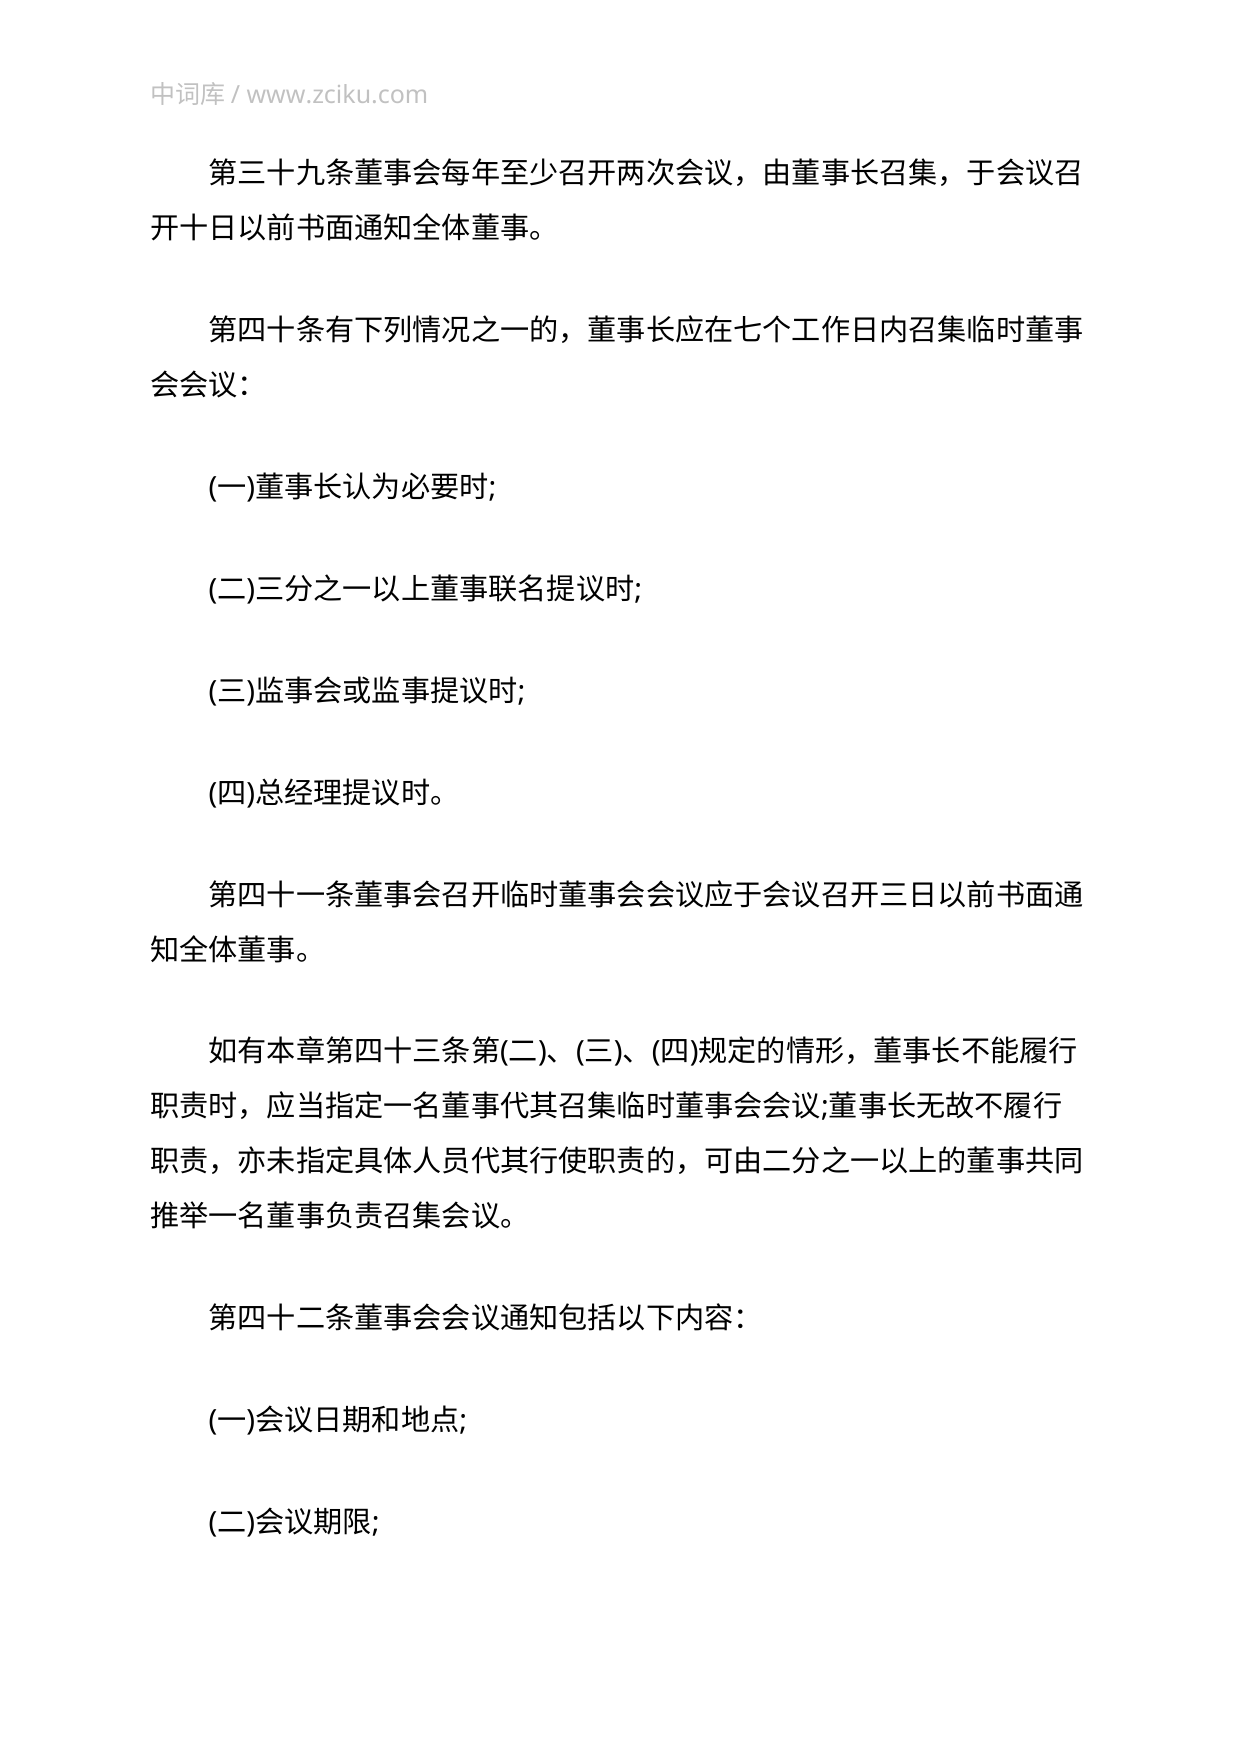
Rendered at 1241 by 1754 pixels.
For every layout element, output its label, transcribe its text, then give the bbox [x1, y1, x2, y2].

text 第三十九条董事会每年至少召开两次会议，由董事长召集，于会议召开十日以前书面通知全体董事。 [150, 150, 1090, 247]
text 第四十条有下列情况之一的，董事长应在七个工作日内召集临时董事会会议： [150, 307, 1090, 404]
text 第四十二条董事会会议通知包括以下内容： [150, 1294, 1090, 1337]
text (二)三分之一以上董事联名提议时; [150, 565, 1090, 608]
text (三)监事会或监事提议时; [150, 667, 1090, 710]
text (二)会议期限; [150, 1498, 1090, 1541]
text (四)总经理提议时。 [150, 769, 1090, 812]
text 第四十一条董事会召开临时董事会会议应于会议召开三日以前书面通知全体董事。 [150, 871, 1090, 968]
text (一)董事长认为必要时; [150, 463, 1090, 506]
text (一)会议日期和地点; [150, 1396, 1090, 1439]
text 如有本章第四十三条第(二)、(三)、(四)规定的情形，董事长不能履行职责时，应当指定一名董事代其召集临时董事会会议;董事长无故不履行职责，亦未指定具体人员代其行使职责的，可由二分之一以上的董事共同推举一名董事负责召集会议。 [150, 1028, 1090, 1235]
